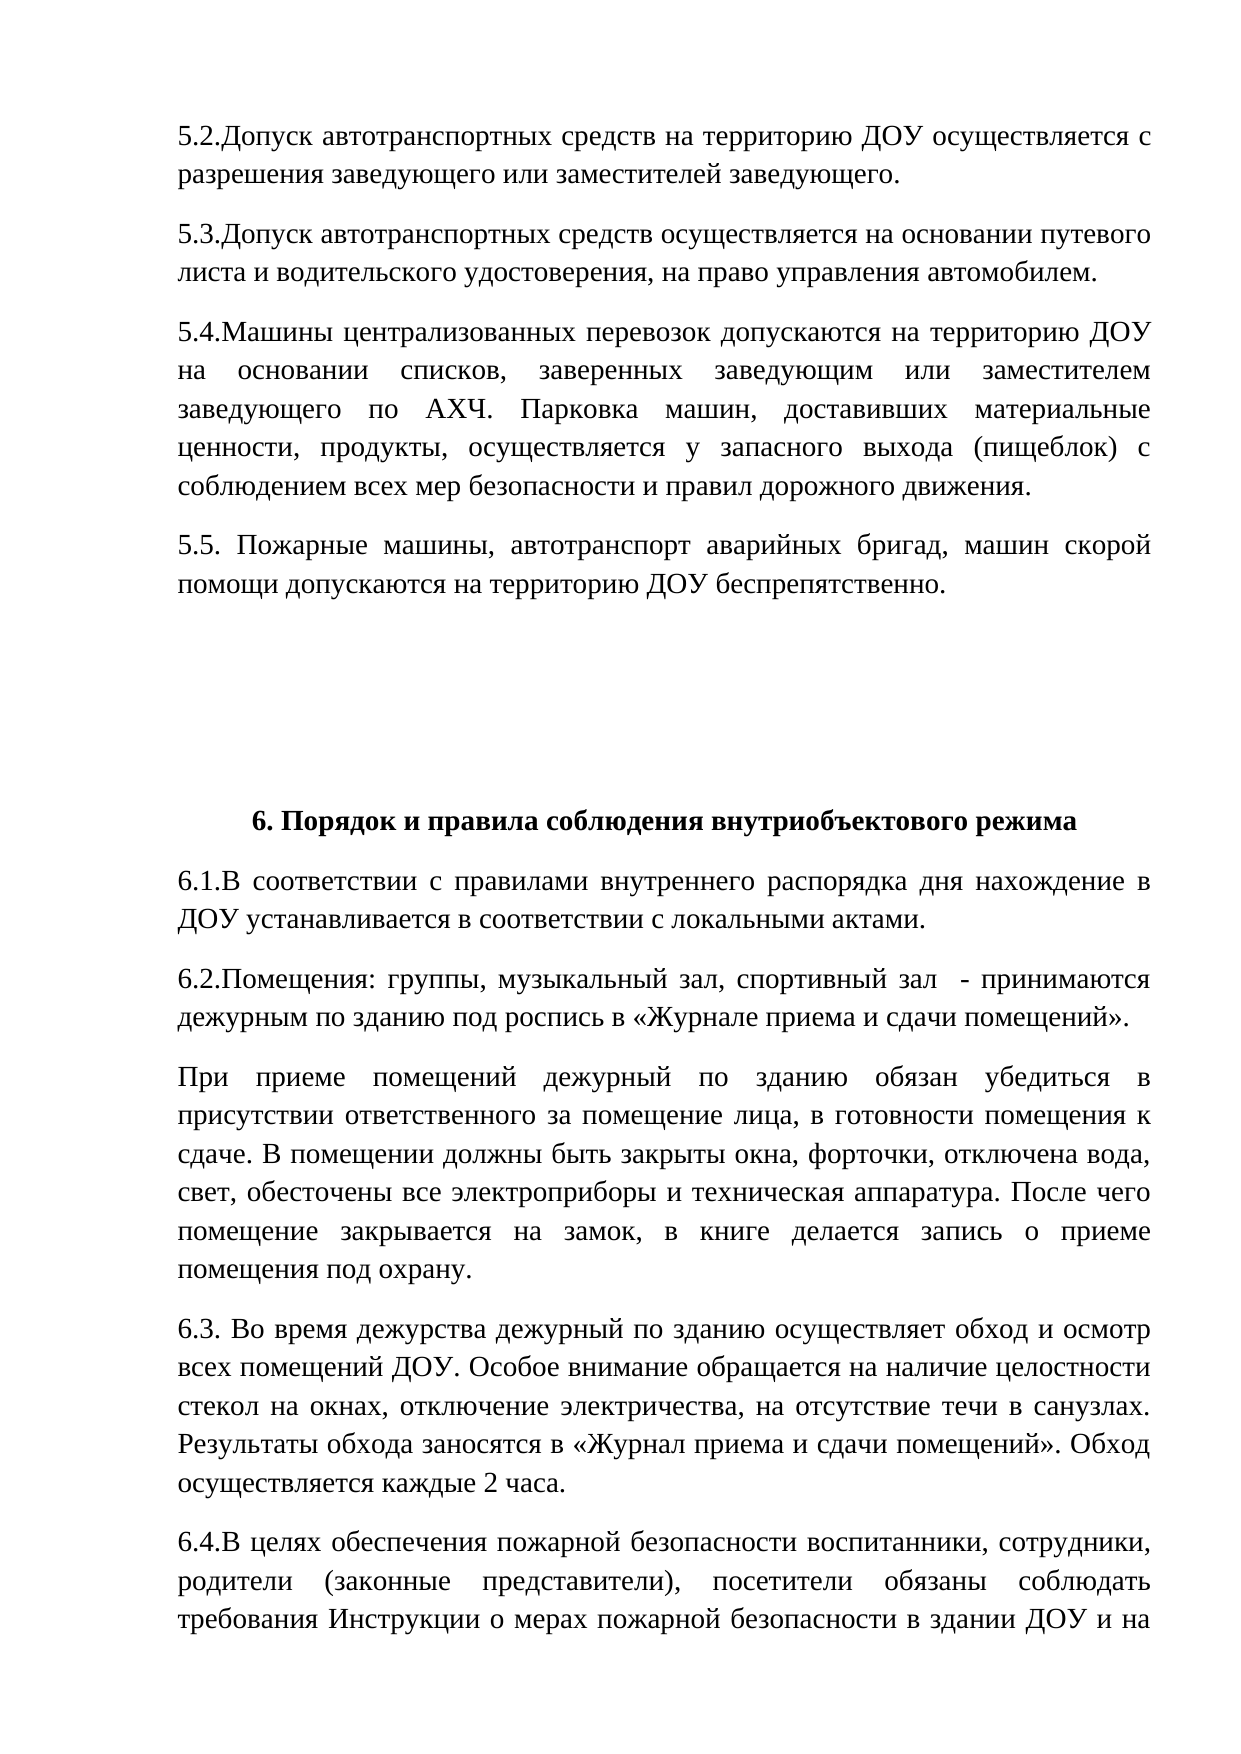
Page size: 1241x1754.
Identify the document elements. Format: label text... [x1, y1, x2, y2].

text 6.1.В соответствии с правилами внутреннего распорядка дня нахождение в ДОУ устанавливается в соответствии с локальными актами. [177, 863, 1152, 935]
text 6. Порядок и правила соблюдения внутриобъектового режима [177, 803, 1152, 837]
text 5.5. Пожарные машины, автотранспорт аварийных бригад, машин скорой помощи допускаются на территорию ДОУ беспрепятственно. [177, 527, 1152, 599]
text 5.4.Машины централизованных перевозок допускаются на территорию ДОУ на основании списков, заверенных заведующим или заместителем заведующего по АХЧ. Парковка машин, доставивших материальные ценности, продукты, осуществляется у запасного выхода (пищеблок) с соблюдением всех мер безопасности и правил дорожного движения. [177, 314, 1152, 502]
text При приеме помещений дежурный по зданию обязан убедиться в присутствии ответственного за помещение лица, в готовности помещения к сдаче. В помещении должны быть закрыты окна, форточки, отключена вода, свет, обесточены все электроприборы и техническая аппаратура. После чего помещение закрывается на замок, в книге делается запись о приеме помещения под охрану. [177, 1059, 1152, 1285]
text 5.2.Допуск автотранспортных средств на территорию ДОУ осуществляется с разрешения заведующего или заместителей заведующего. [177, 118, 1152, 190]
text 6.3. Во время дежурства дежурный по зданию осуществляет обход и осмотр всех помещений ДОУ. Особое внимание обращается на наличие целостности стекол на окнах, отключение электричества, на отсутствие течи в санузлах. Результаты обхода заносятся в «Журнал приема и сдачи помещений». Обход осуществляется каждые 2 часа. [177, 1311, 1152, 1498]
text 6.2.Помещения: группы, музыкальный зал, спортивный зал - принимаются дежурным по зданию под роспись в «Журнале приема и сдачи помещений». [177, 961, 1152, 1033]
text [177, 1524, 1152, 1635]
text 5.3.Допуск автотранспортных средств осуществляется на основании путевого листа и водительского удостоверения, на право управления автомобилем. [177, 216, 1152, 288]
